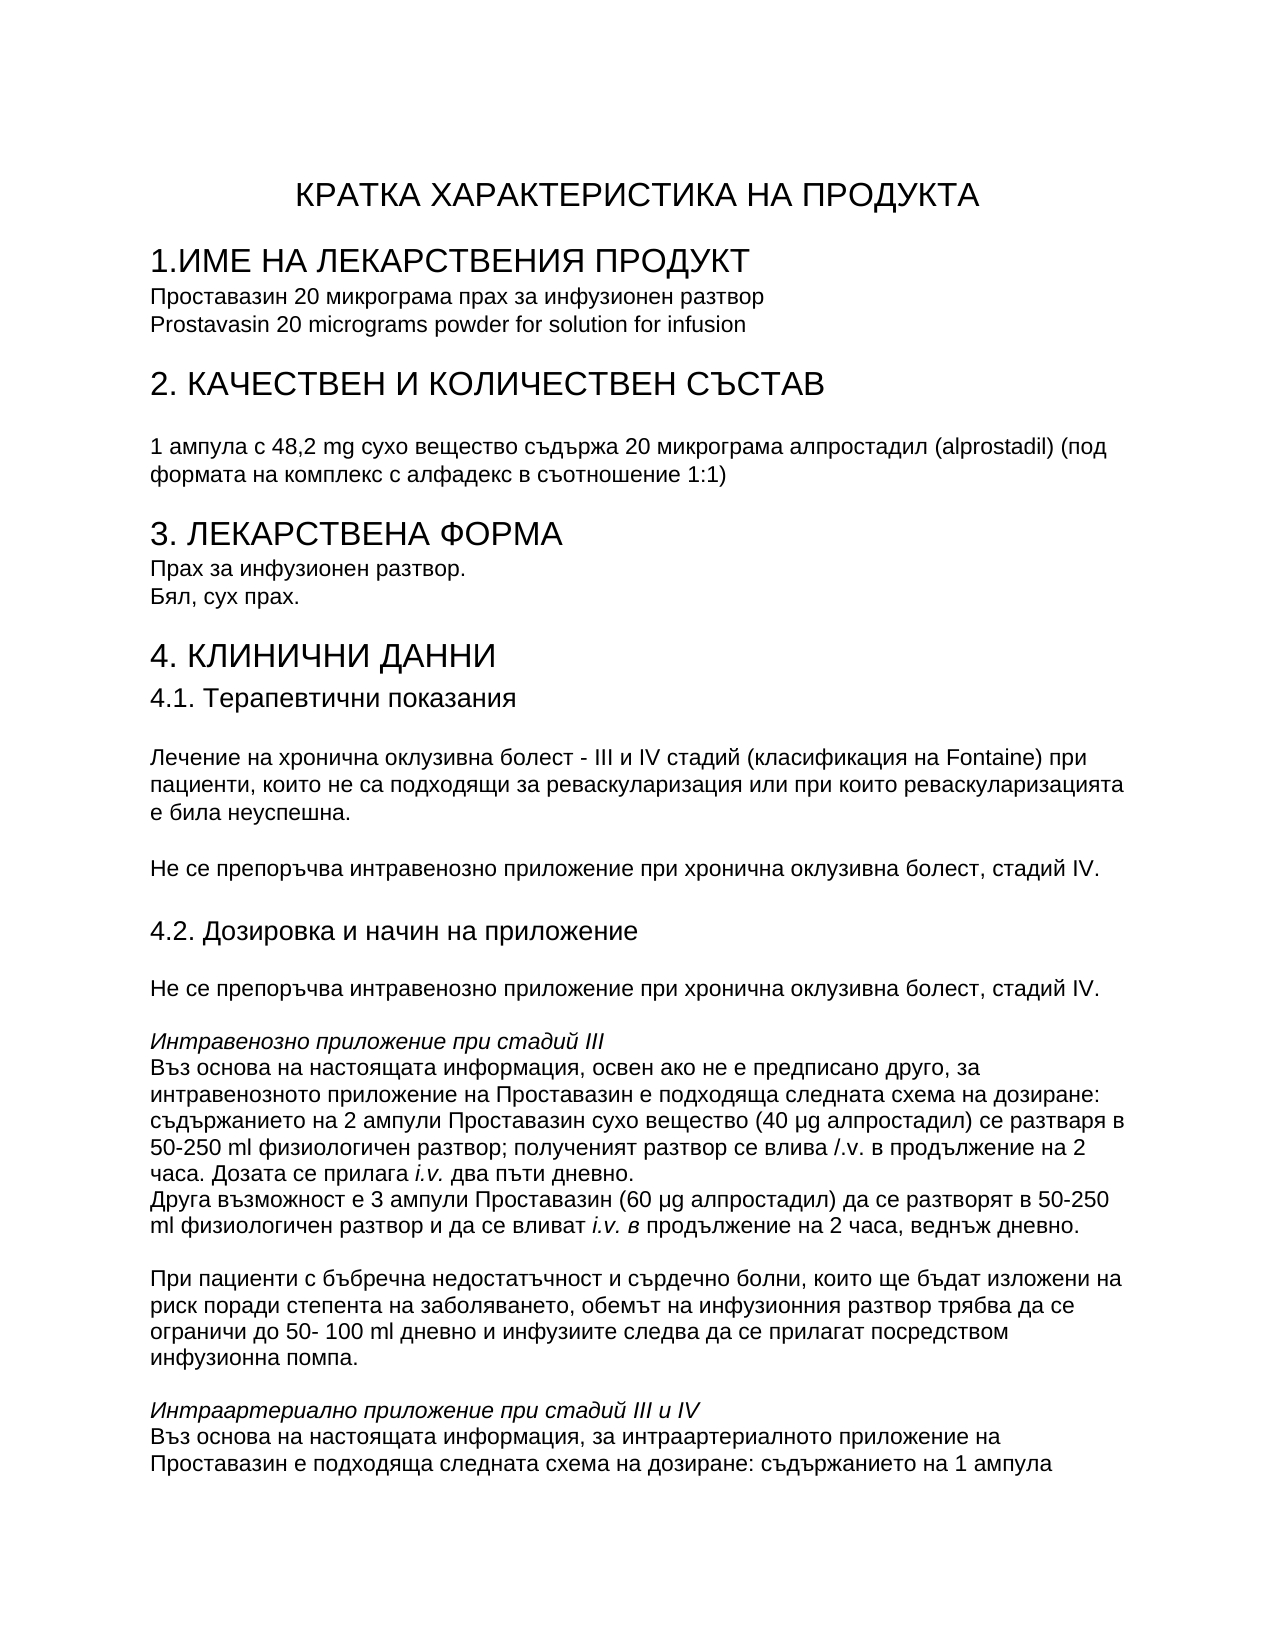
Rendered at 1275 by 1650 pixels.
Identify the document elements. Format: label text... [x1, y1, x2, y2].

subtitle 4. КЛИНИЧНИ ДАННИ [150, 636, 1125, 675]
text Не се препоръчва интравенозно приложение при хронична оклузивна болест, стадий IV. [150, 975, 1125, 1002]
subtitle 1.ИМЕ НА ЛЕКАРСТВЕНИЯ ПРОДУКТ [150, 241, 1125, 280]
text При пациенти с бъбречна недостатъчност и сърдечно болни, които ще бъдат изложени на риск поради степента на заболяването, обемът на инфузионния разтвор трябва да се ограничи до 50- 100 ml дневно и инфузиите следва да се прилагат посредством инфузионна помпа. [150, 1265, 1125, 1371]
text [150, 1423, 1125, 1476]
subtitle 3. ЛЕКАРСТВЕНА ФОРМА [150, 514, 1125, 552]
text Бял, сух прах. [150, 583, 1125, 610]
text Интравенозно приложение при стадий III [150, 1028, 1125, 1054]
subtitle 2. КАЧЕСТВЕН И КОЛИЧЕСТВЕН СЪСТАВ [150, 364, 1125, 402]
text 1 ампула с 48,2 mg сухо вещество съдържа 20 микрограма алпростадил (alprostadil) (под формата на комплекс с алфадекс в съотношение 1:1) [150, 433, 1125, 487]
text Prostavasin 20 micrograms powder for solution for infusion [150, 311, 1125, 337]
subtitle 4.1. Терапевтични показания [150, 682, 1125, 713]
text Лечение на хронична оклузивна болест - III и IV стадий (класификация на Fontaine) при пациенти, които не са подходящи за реваскуларизация или при които реваскуларизацията е била неуспешна. [150, 743, 1125, 826]
text Друга възможност е 3 ампули Проставазин (60 μg алпростадил) да се разтворят в 50-250 ml физиологичен разтвор и да се вливат i.v. в продължение на 2 часа, веднъж дневно. [150, 1186, 1125, 1239]
subtitle 4.2. Дозировка и начин на приложение [150, 915, 1125, 946]
text Прах за инфузионен разтвор. [150, 555, 1125, 582]
text Интраартериално приложение при стадий III и IV [150, 1397, 1125, 1423]
text Въз основа на настоящата информация, освен ако не е предписано друго, за интравенозното приложение на Проставазин е подходяща следната схема на дозиране: съдържанието на 2 ампули Проставазин сухо вещество (40 μg алпростадил) се разтваря в 50-250 ml физиологичен разтвор; полученият разтвор се влива /.v. в продължение на 2 часа. Дозата се прилага i.v. два пъти дневно. [150, 1054, 1125, 1186]
subtitle КРАТКА ХАРАКТЕРИСТИКА НА ПРОДУКТА [150, 175, 1125, 213]
text Проставазин 20 микрограма прах за инфузионен разтвор [150, 283, 1125, 309]
text Не се препоръчва интравенозно приложение при хронична оклузивна болест, стадий IV. [150, 855, 1125, 882]
